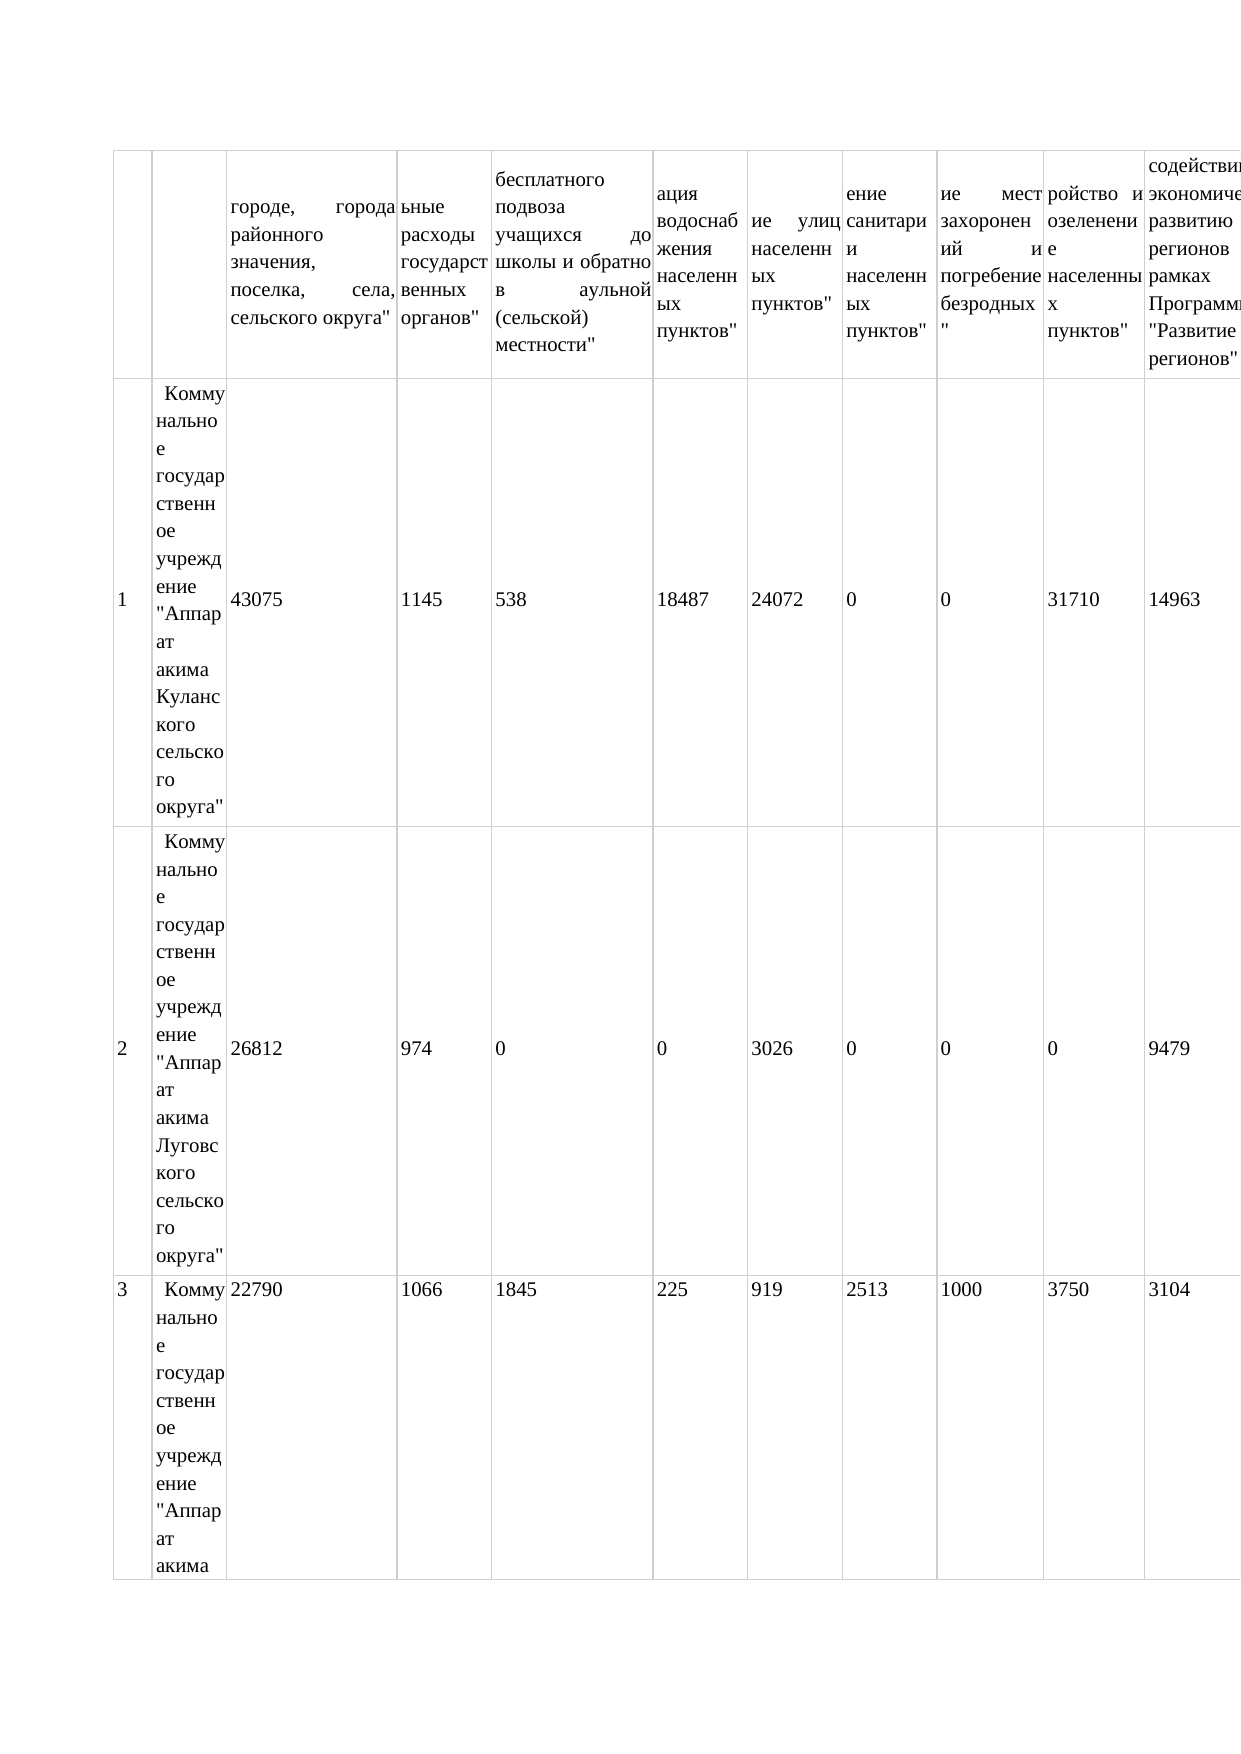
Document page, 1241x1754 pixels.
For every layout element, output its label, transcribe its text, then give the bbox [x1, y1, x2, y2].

table_cell 9479 [1145, 827, 1240, 1274]
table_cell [227, 151, 396, 378]
table_cell Коммунальное государственное учреждение "Аппарат акима Луговского сельского округа" [153, 827, 226, 1274]
table_cell 1066 [398, 1276, 491, 1579]
table_cell 3104 [1145, 1276, 1240, 1579]
table_cell 0 [492, 827, 652, 1274]
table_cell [398, 151, 491, 378]
table_cell 0 [843, 827, 936, 1274]
table_cell 0 [938, 827, 1043, 1274]
table_cell 538 [492, 379, 652, 826]
table_cell 1000 [938, 1276, 1043, 1579]
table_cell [1145, 151, 1240, 378]
table_cell 974 [398, 827, 491, 1274]
table_cell 3 [114, 1276, 151, 1579]
table_cell 3026 [748, 827, 842, 1274]
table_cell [153, 1276, 226, 1579]
table_cell 31710 [1044, 379, 1144, 826]
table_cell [492, 151, 652, 378]
table_cell 22790 [227, 1276, 396, 1579]
table_cell 43075 [227, 379, 396, 826]
table_cell 2 [114, 827, 151, 1274]
table_cell 2513 [843, 1276, 936, 1579]
table_cell 26812 [227, 827, 396, 1274]
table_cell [654, 151, 747, 378]
table_cell 225 [654, 1276, 747, 1579]
table_cell 1 [114, 379, 151, 826]
table_cell 14963 [1145, 379, 1240, 826]
table_cell 0 [843, 379, 936, 826]
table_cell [1044, 151, 1144, 378]
table_cell 0 [938, 379, 1043, 826]
table_cell 0 [1044, 827, 1144, 1274]
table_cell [938, 151, 1043, 378]
table_cell 24072 [748, 379, 842, 826]
table_cell 3750 [1044, 1276, 1144, 1579]
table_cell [843, 151, 936, 378]
table_cell 919 [748, 1276, 842, 1579]
table_cell Коммунальное государственное учреждение "Аппарат акима Куланского сельского округа" [153, 379, 226, 826]
table_cell 0 [654, 827, 747, 1274]
table_cell 1145 [398, 379, 491, 826]
table_cell 1845 [492, 1276, 652, 1579]
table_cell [748, 151, 842, 378]
table_cell 18487 [654, 379, 747, 826]
